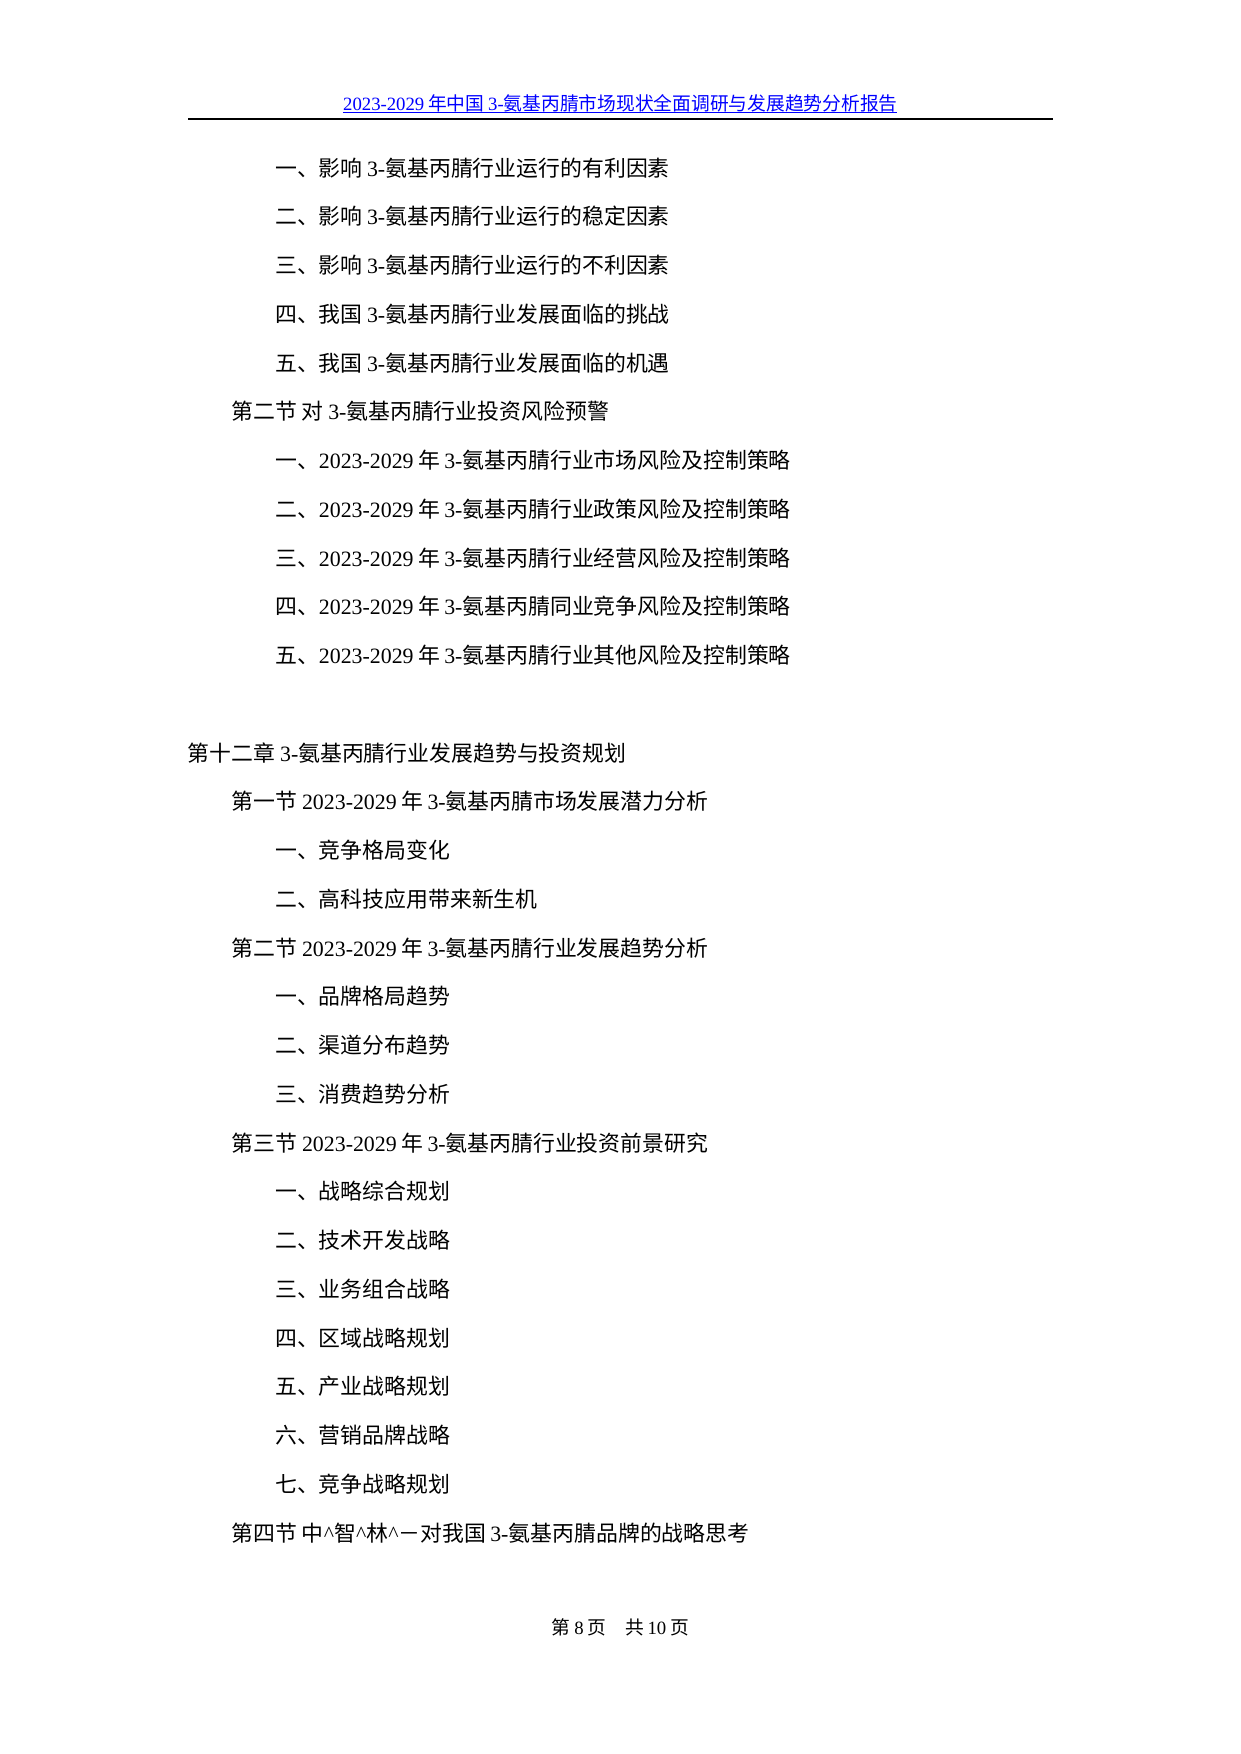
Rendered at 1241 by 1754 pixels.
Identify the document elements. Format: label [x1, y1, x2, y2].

text [187, 150, 1053, 1548]
